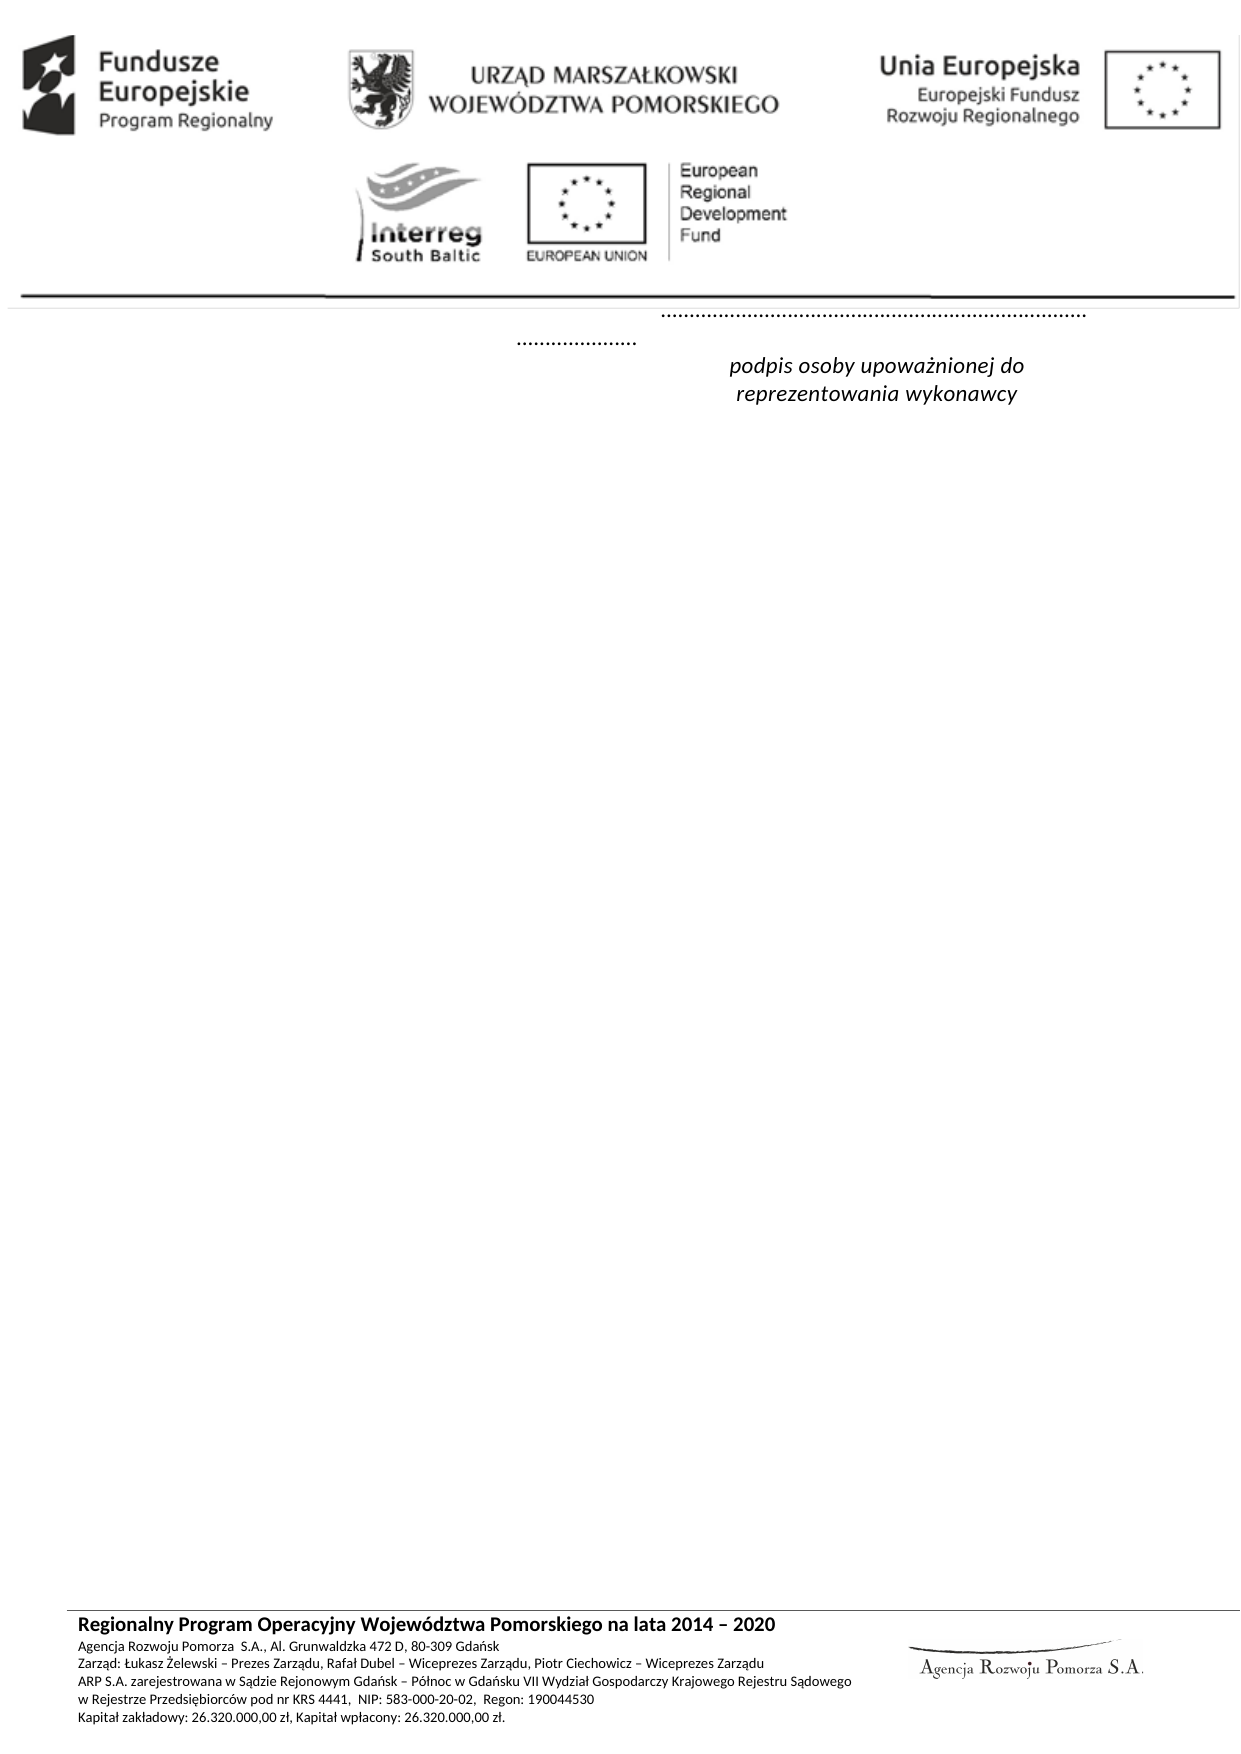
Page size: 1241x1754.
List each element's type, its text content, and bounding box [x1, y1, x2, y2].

text ............................................................................................... [516, 295, 1093, 351]
text podpis osoby upoważnionej do [664, 351, 1093, 379]
picture [7, 35, 1241, 310]
picture [908, 1639, 1144, 1679]
text reprezentowania wykonawcy [664, 379, 1093, 407]
